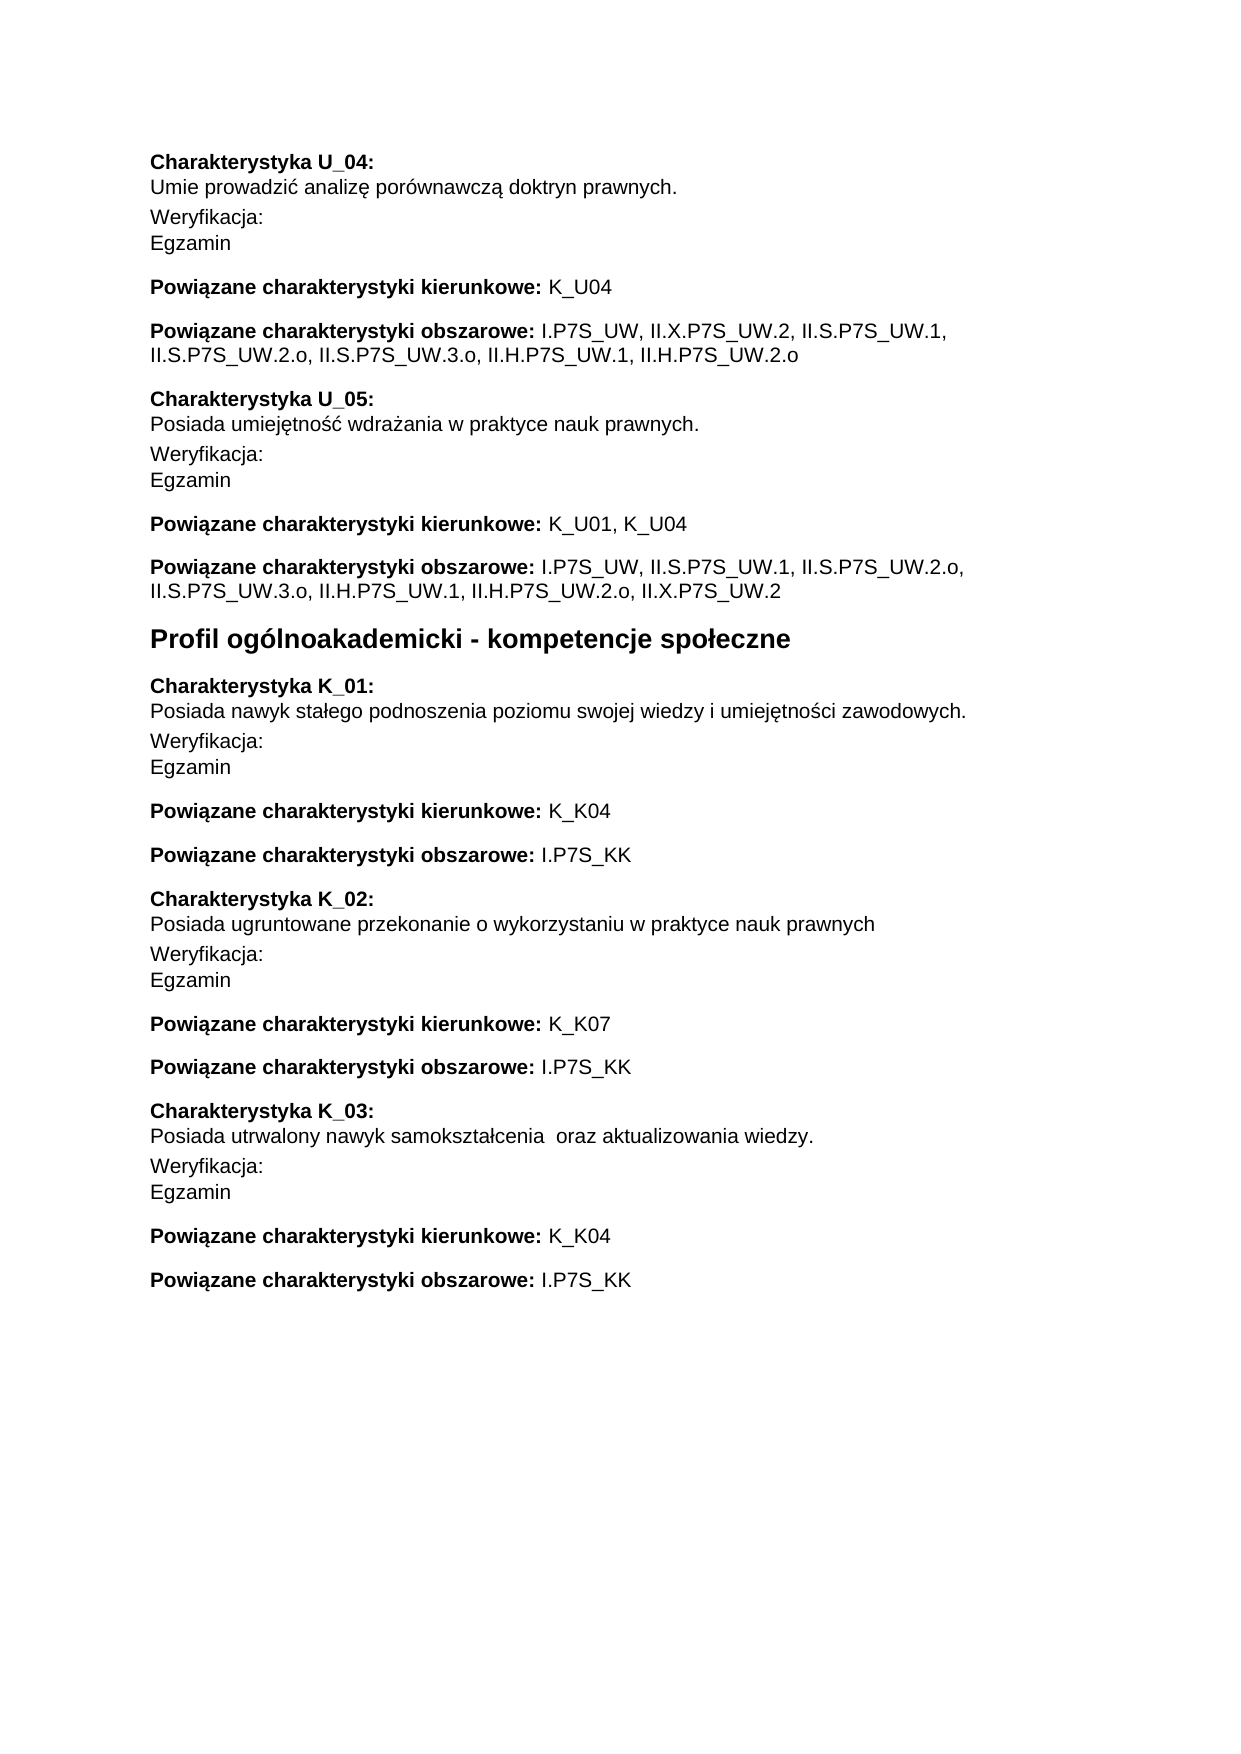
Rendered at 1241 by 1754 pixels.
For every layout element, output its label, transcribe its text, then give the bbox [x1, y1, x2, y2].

text Powiązane charakterystyki kierunkowe: K_U04 [150, 275, 1090, 299]
text Egzamin [150, 231, 1090, 255]
text Powiązane charakterystyki obszarowe: I.P7S_UW, II.S.P7S_UW.1, II.S.P7S_UW.2.o, II.S.P7S_UW.3.o, II.H.P7S_UW.1, II.H.P7S_UW.2.o, II.X.P7S_UW.2 [150, 555, 1090, 603]
text Weryfikacja: [150, 942, 1090, 966]
text Powiązane charakterystyki obszarowe: I.P7S_KK [150, 1055, 1090, 1079]
text Charakterystyka K_03: [150, 1099, 1090, 1123]
text Egzamin [150, 755, 1090, 779]
text Powiązane charakterystyki kierunkowe: K_U01, K_U04 [150, 511, 1090, 535]
text Powiązane charakterystyki obszarowe: I.P7S_UW, II.X.P7S_UW.2, II.S.P7S_UW.1, II.S.P7S_UW.2.o, II.S.P7S_UW.3.o, II.H.P7S_UW.1, II.H.P7S_UW.2.o [150, 319, 1090, 367]
text Posiada umiejętność wdrażania w praktyce nauk prawnych. [150, 411, 1090, 435]
subtitle Profil ogólnoakademicki - kompetencje społeczne [150, 623, 1090, 654]
text Weryfikacja: [150, 442, 1090, 466]
text Posiada utrwalony nawyk samokształcenia oraz aktualizowania wiedzy. [150, 1124, 1090, 1148]
text Powiązane charakterystyki obszarowe: I.P7S_KK [150, 1268, 1090, 1292]
text Egzamin [150, 1180, 1090, 1204]
text Weryfikacja: [150, 1154, 1090, 1178]
text Charakterystyka U_04: [150, 150, 1090, 174]
text Egzamin [150, 468, 1090, 492]
text Powiązane charakterystyki kierunkowe: K_K07 [150, 1011, 1090, 1035]
text Posiada ugruntowane przekonanie o wykorzystaniu w praktyce nauk prawnych [150, 911, 1090, 935]
text Charakterystyka K_02: [150, 886, 1090, 910]
text Umie prowadzić analizę porównawczą doktryn prawnych. [150, 175, 1090, 199]
text Charakterystyka U_05: [150, 386, 1090, 410]
text Powiązane charakterystyki kierunkowe: K_K04 [150, 1224, 1090, 1248]
text Powiązane charakterystyki obszarowe: I.P7S_KK [150, 843, 1090, 867]
text Weryfikacja: [150, 729, 1090, 753]
text Charakterystyka K_01: [150, 674, 1090, 698]
text Weryfikacja: [150, 205, 1090, 229]
text Powiązane charakterystyki kierunkowe: K_K04 [150, 799, 1090, 823]
text Posiada nawyk stałego podnoszenia poziomu swojej wiedzy i umiejętności zawodowych. [150, 699, 1090, 723]
text Egzamin [150, 968, 1090, 992]
